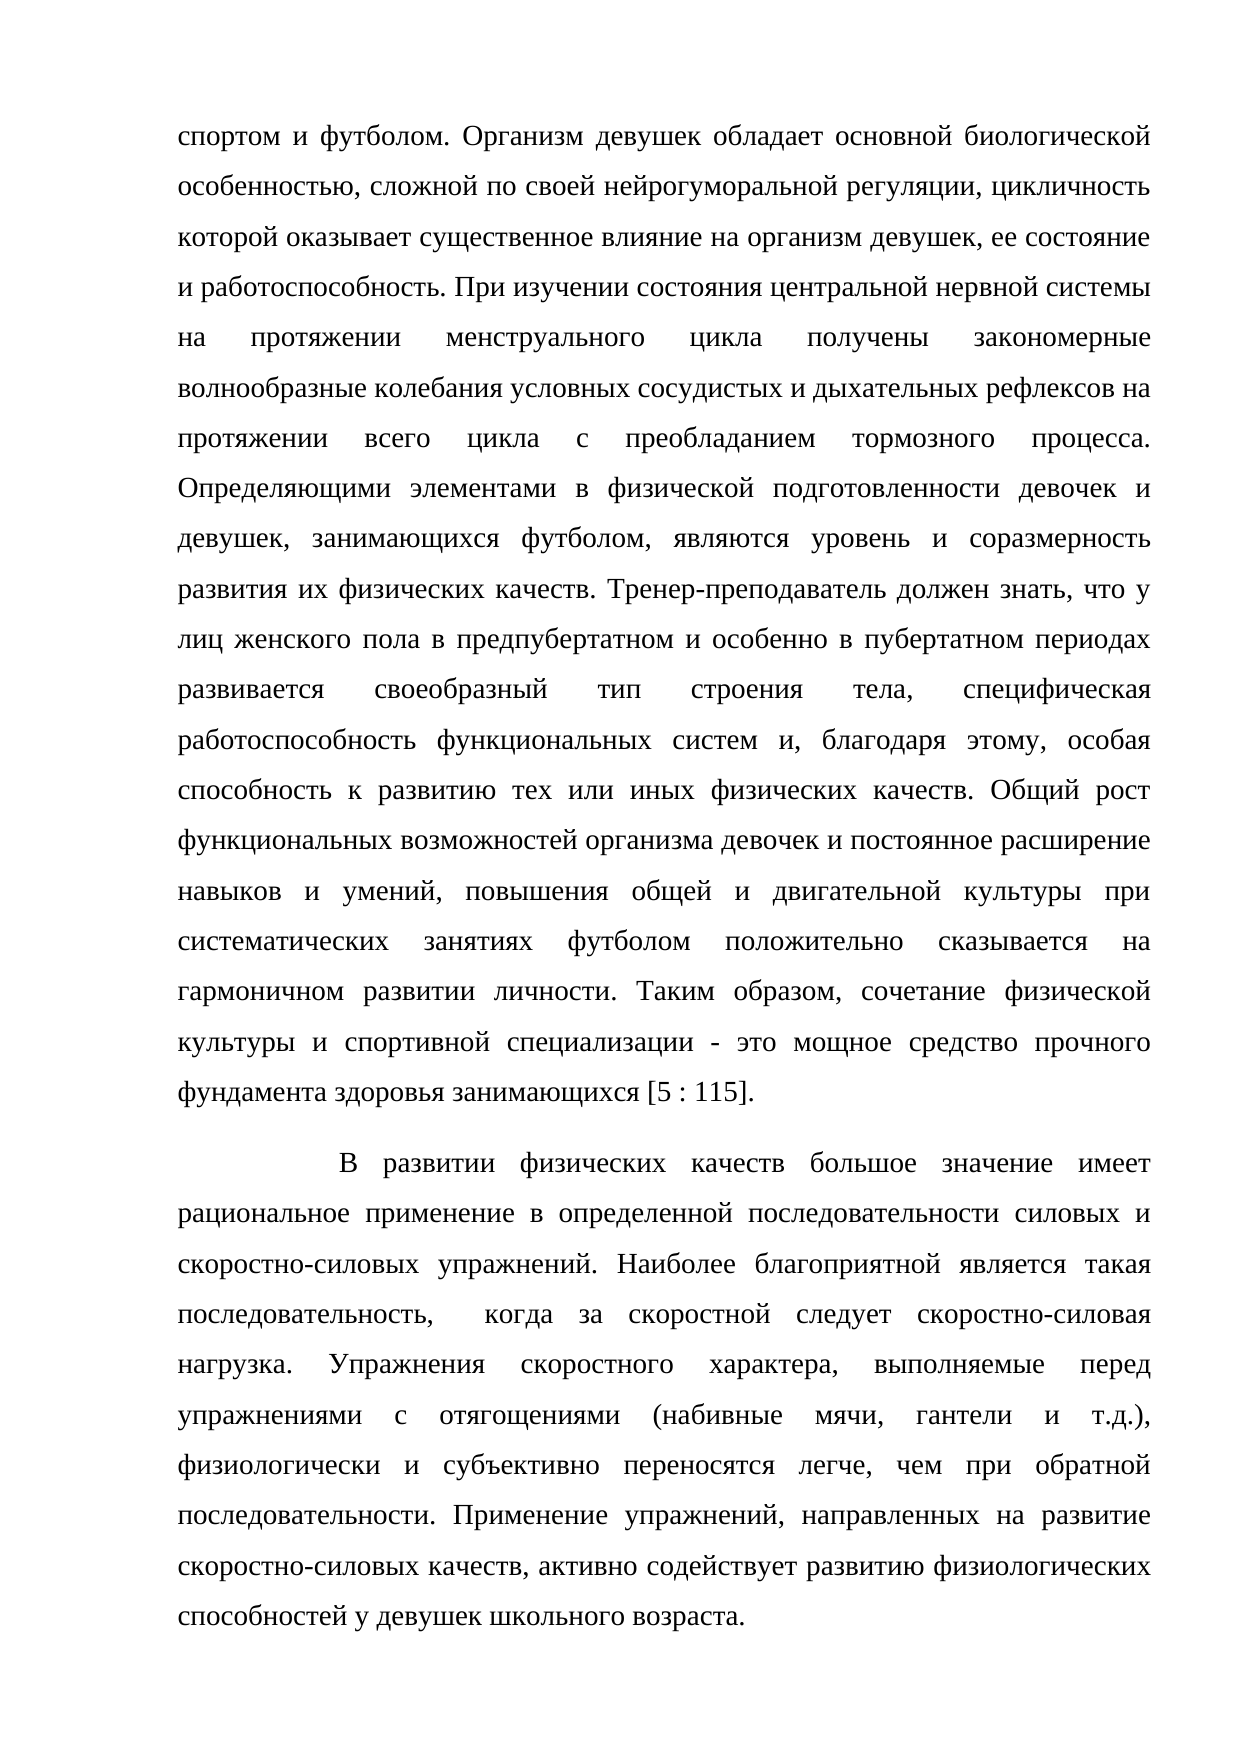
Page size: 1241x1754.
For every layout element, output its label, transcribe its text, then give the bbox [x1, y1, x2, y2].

text В развитии физических качеств большое значение имеет рациональное применение в определенной последовательности силовых и скоростно-силовых упражнений. Наиболее благоприятной является такая последовательность, когда за скоростной следует скоростно-силовая нагрузка. Упражнения скоростного характера, выполняемые перед упражнениями с отягощениями (набивные мячи, гантели и т.д.), физиологически и субъективно переносятся легче, чем при обратной последовательности. Применение упражнений, направленных на развитие скоростно-силовых качеств, активно содействует развитию физиологических способностей у девушек школьного возраста. [177, 1145, 1152, 1632]
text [177, 118, 1152, 1108]
